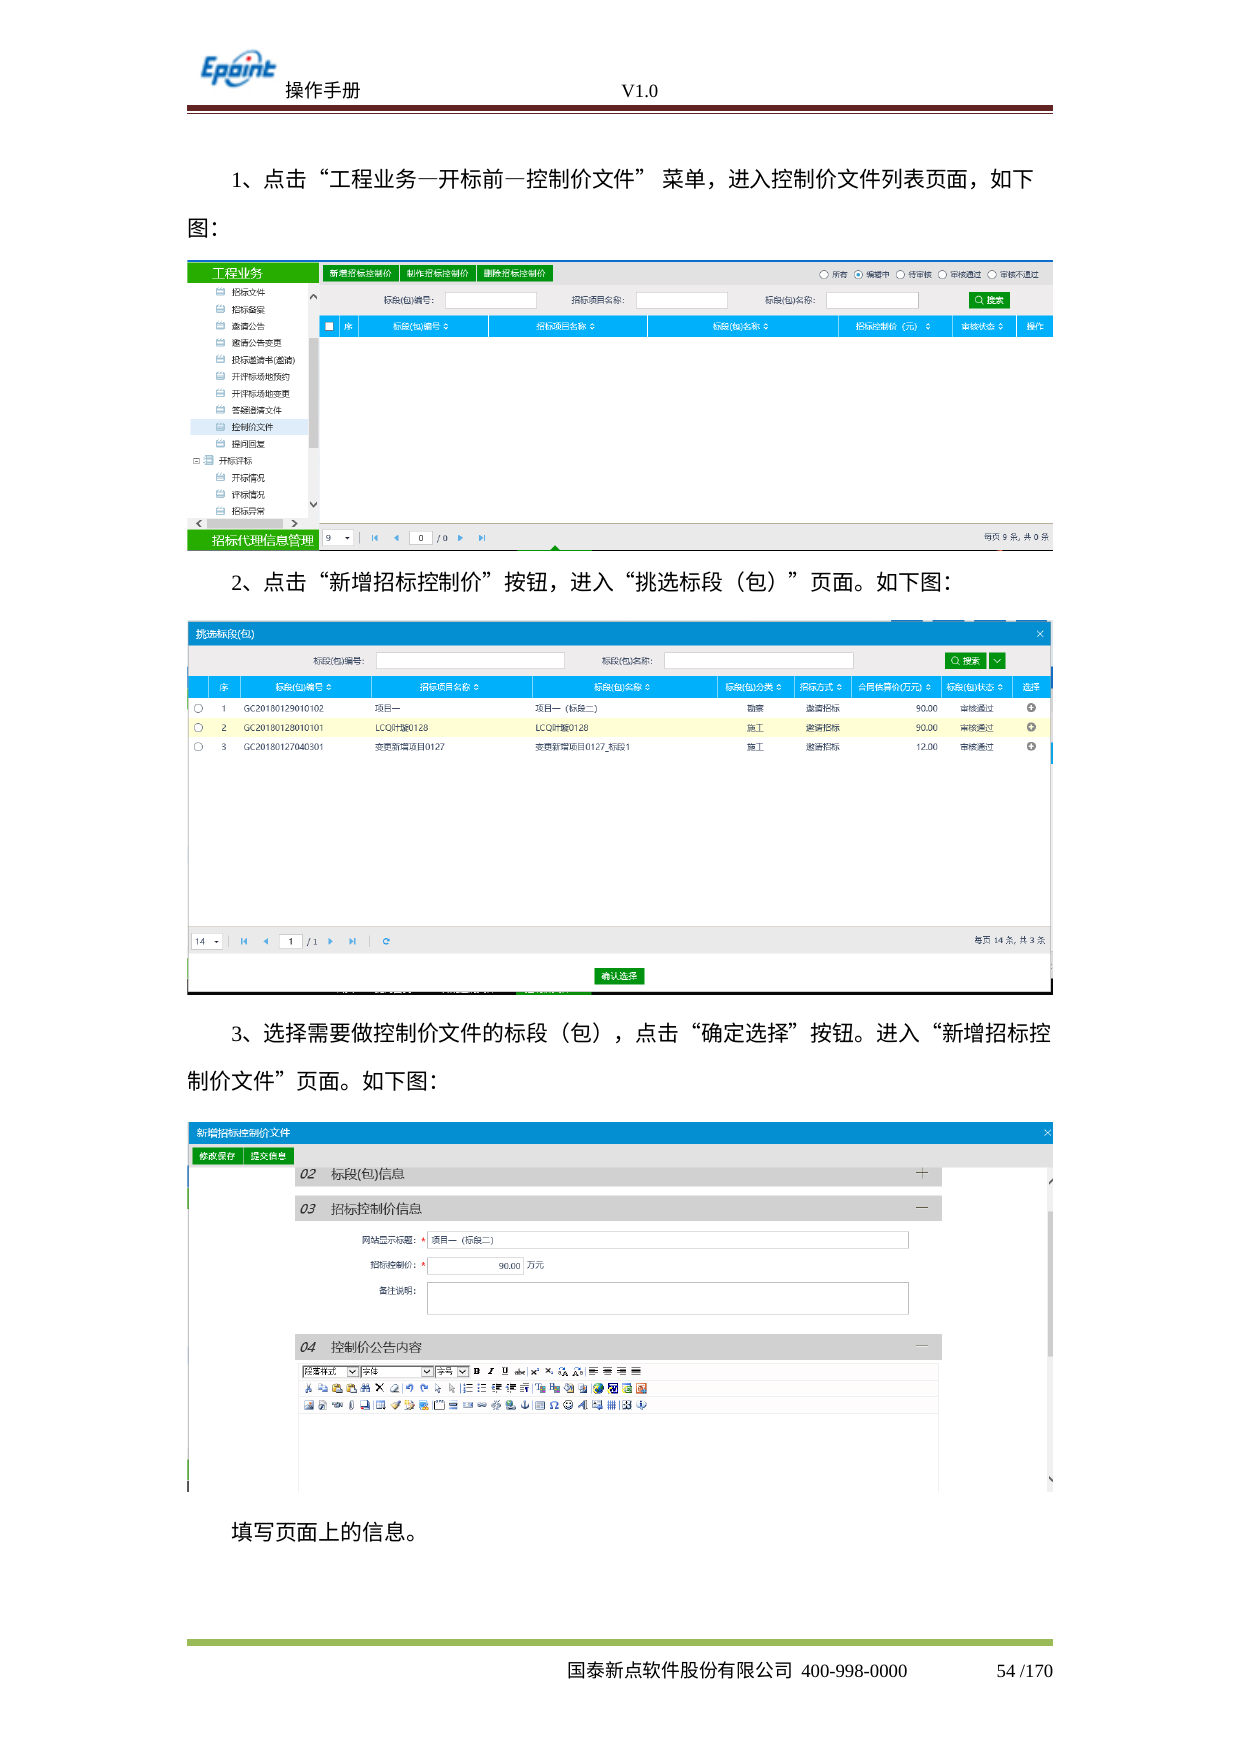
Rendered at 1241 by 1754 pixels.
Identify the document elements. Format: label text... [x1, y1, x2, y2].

text 2、点击“新增招标控制价”按钮，进入“挑选标段（包）”页面。如下图： [187, 564, 1053, 597]
picture [187, 1122, 1053, 1492]
picture [187, 620, 1053, 995]
picture [187, 260, 1053, 551]
text 填写页面上的信息。 [187, 1515, 1053, 1547]
text 1、点击“工程业务—开标前—控制价文件” 菜单，进入控制价文件列表页面，如下图： [187, 162, 1053, 243]
picture [187, 47, 286, 98]
text 3、选择需要做控制价文件的标段（包），点击“确定选择”按钮。进入“新增招标控制价文件”页面。如下图： [187, 1015, 1053, 1096]
picture [326, 323, 333, 330]
